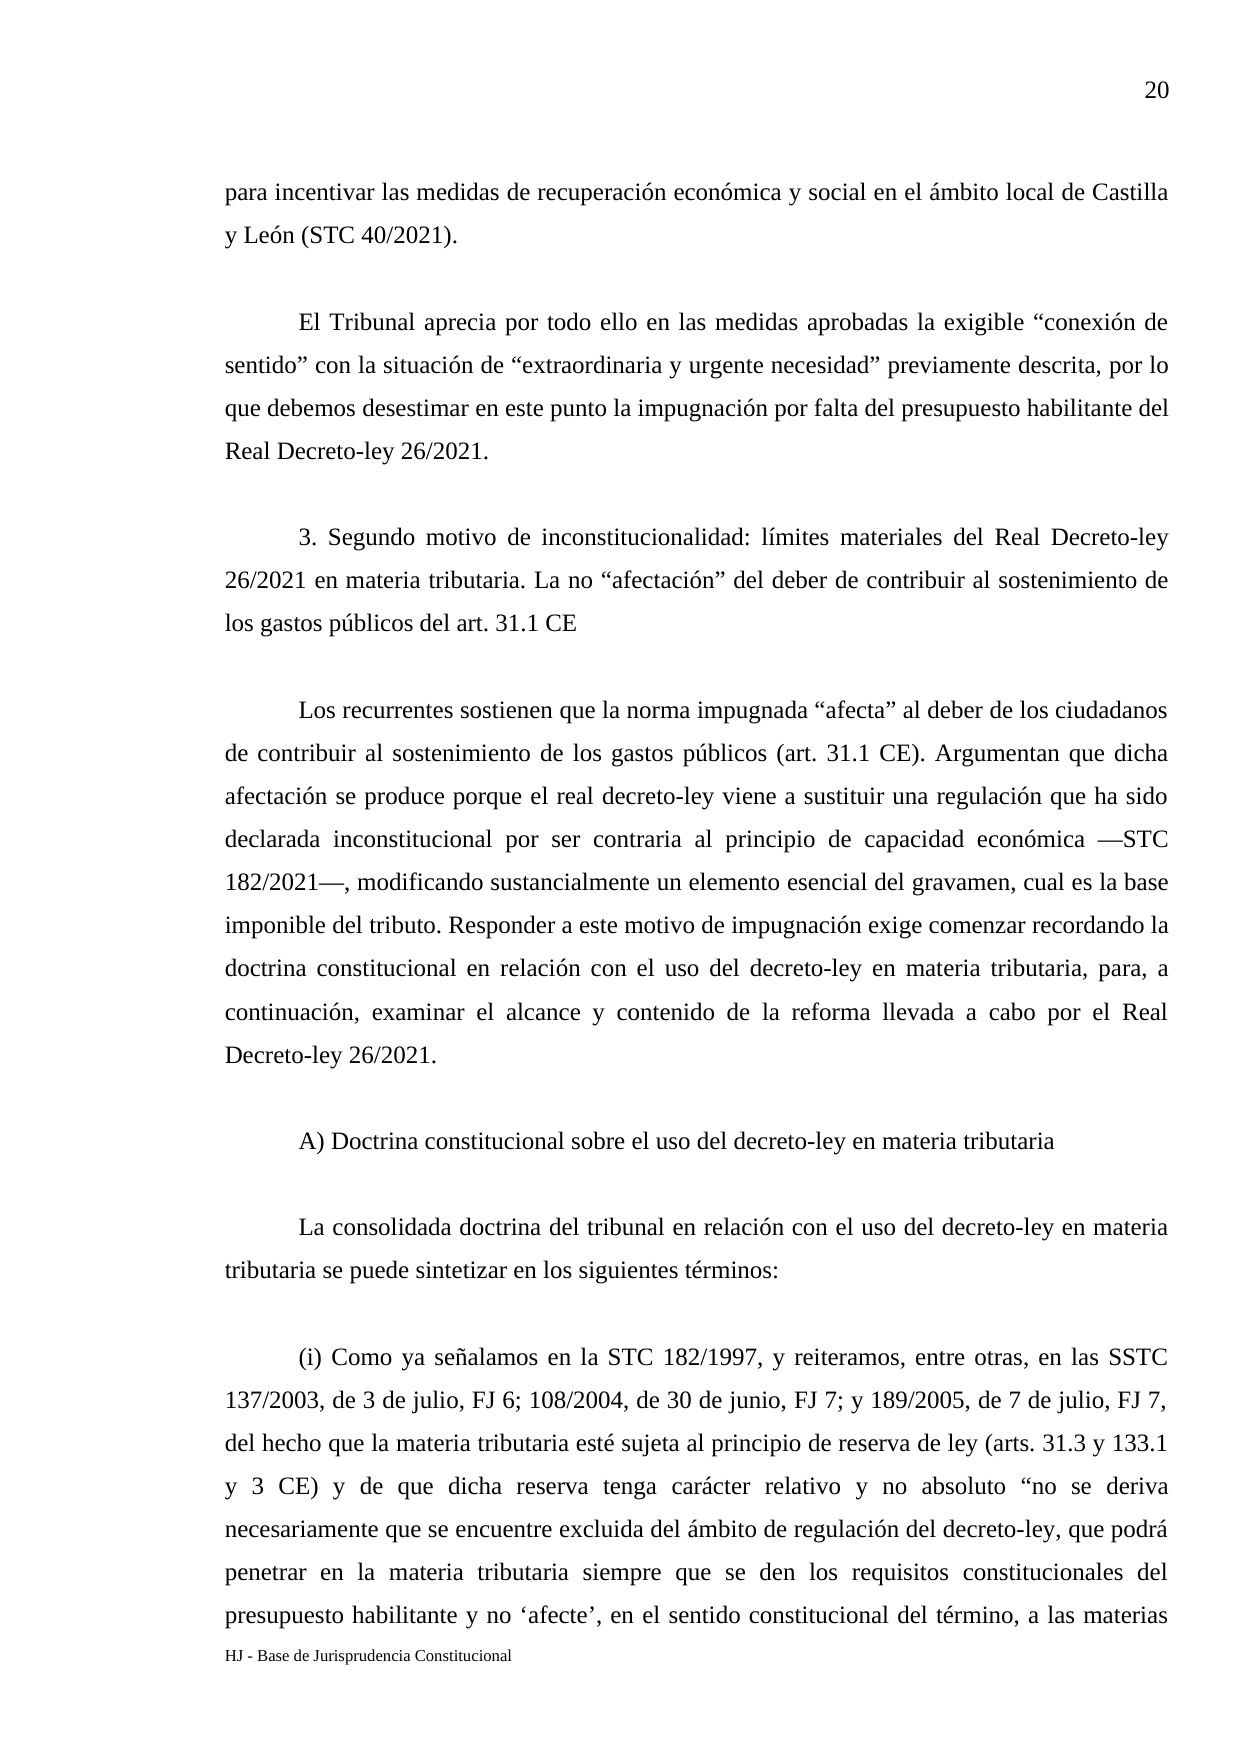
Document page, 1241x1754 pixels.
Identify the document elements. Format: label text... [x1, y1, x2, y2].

text 3. Segundo motivo de inconstitucionalidad: límites materiales del Real Decreto-ley 26/2021 en materia tributaria. La no “afectación” del deber de contribuir al sostenimiento de los gastos públicos del art. 31.1 CE [224, 522, 1169, 637]
text La consolidada doctrina del tribunal en relación con el uso del decreto-ley en materia tributaria se puede sintetizar en los siguientes términos: [224, 1212, 1169, 1284]
text El Tribunal aprecia por todo ello en las medidas aprobadas la exigible “conexión de sentido” con la situación de “extraordinaria y urgente necesidad” previamente descrita, por lo que debemos desestimar en este punto la impugnación por falta del presupuesto habilitante del Real Decreto-ley 26/2021. [224, 307, 1169, 465]
text Los recurrentes sostienen que la norma impugnada “afecta” al deber de los ciudadanos de contribuir al sostenimiento de los gastos públicos (art. 31.1 CE). Argumentan que dicha afectación se produce porque el real decreto-ley viene a sustituir una regulación que ha sido declarada inconstitucional por ser contraria al principio de capacidad económica —STC 182/2021—, modificando sustancialmente un elemento esencial del gravamen, cual es la base imponible del tributo. Responder a este motivo de impugnación exige comenzar recordando la doctrina constitucional en relación con el uso del decreto-ley en materia tributaria, para, a continuación, examinar el alcance y contenido de la reforma llevada a cabo por el Real Decreto-ley 26/2021. [224, 695, 1169, 1068]
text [224, 177, 1169, 249]
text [224, 1342, 1169, 1629]
text A) Doctrina constitucional sobre el uso del decreto-ley en materia tributaria [224, 1126, 1169, 1155]
